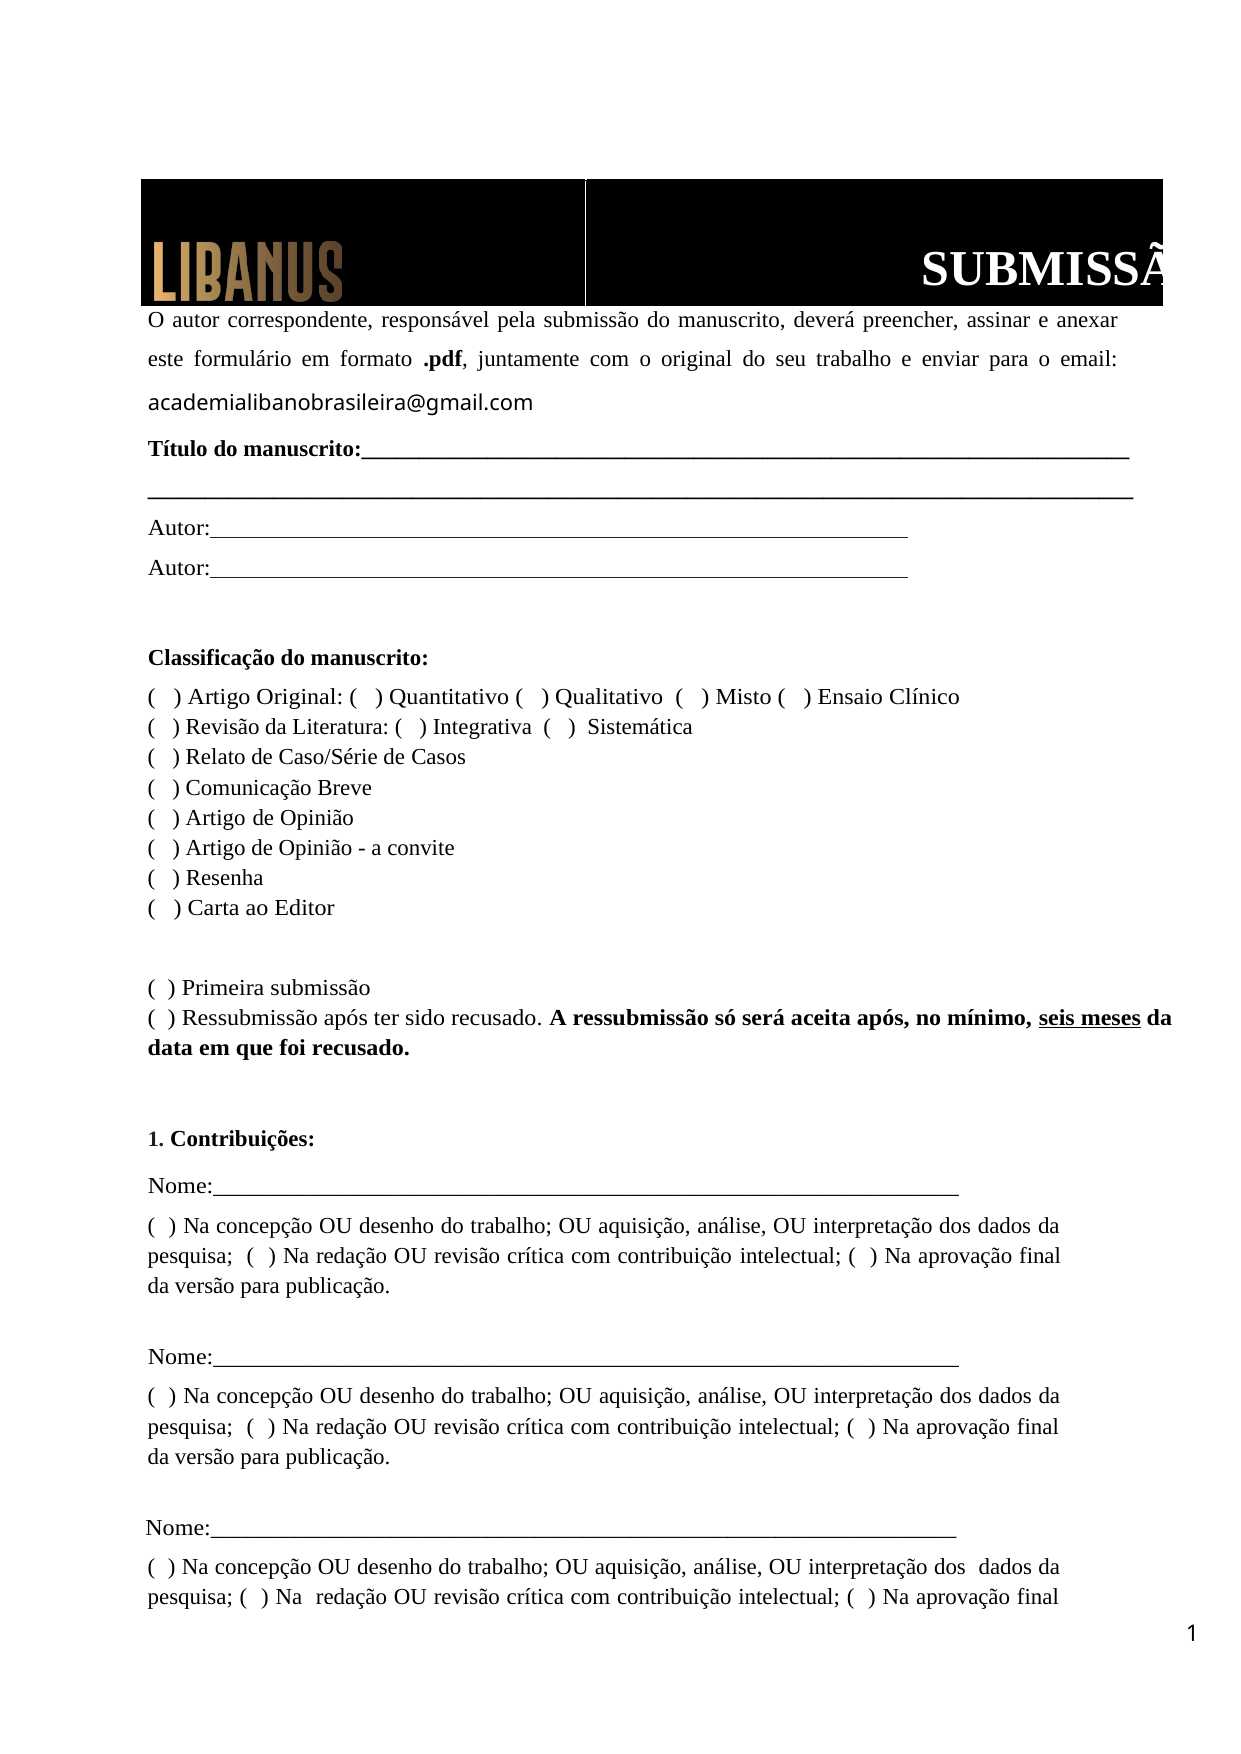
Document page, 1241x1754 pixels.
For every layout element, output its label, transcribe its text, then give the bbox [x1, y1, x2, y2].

text ( ) Carta ao Editor [147, 894, 1198, 921]
text ( ) Resenha [147, 864, 652, 891]
text Nome:______________________________________________________________ [148, 1172, 1198, 1199]
text Autor: [148, 554, 908, 580]
subtitle ( ) Ressubmissão após ter sido recusado. A ressubmissão só será aceita após, no mínimo, seis meses da data em que foi recusado. [147, 1004, 1198, 1061]
text Autor: [148, 514, 908, 541]
text ( ) Artigo de Opinião - a convite [147, 834, 652, 860]
subtitle Classificação do manuscrito: [148, 643, 1198, 670]
text Nome:______________________________________________________________ [148, 1343, 1198, 1369]
text ( ) Revisão da Literatura: ( ) Integrativa ( ) Sistemática [147, 713, 886, 739]
subtitle ______________________________________________________________________________________ [148, 475, 1198, 501]
subtitle Título do manuscrito:___________________________________________________________________ [114, 435, 1198, 462]
text Nome:______________________________________________________________ [145, 1513, 1198, 1540]
text ( ) Relato de Caso/Série de Casos [147, 743, 761, 770]
text O autor correspondente, responsável pela submissão do manuscrito, deverá preencher, assinar e anexar este formulário em formato .pdf, juntamente com o original do seu trabalho e enviar para o email: academialibanobrasileira@gmail.com [148, 306, 1119, 416]
subtitle ( ) Primeira submissão [147, 974, 1198, 1000]
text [147, 1553, 1062, 1609]
subtitle Contribuições: [148, 1125, 1198, 1151]
text ( ) Comunicação Breve [147, 774, 1198, 800]
text ( ) Artigo Original: ( ) Quantitativo ( ) Qualitativo ( ) Misto ( ) Ensaio Clínico [147, 683, 1198, 709]
text ( ) Artigo de Opinião [147, 804, 652, 830]
